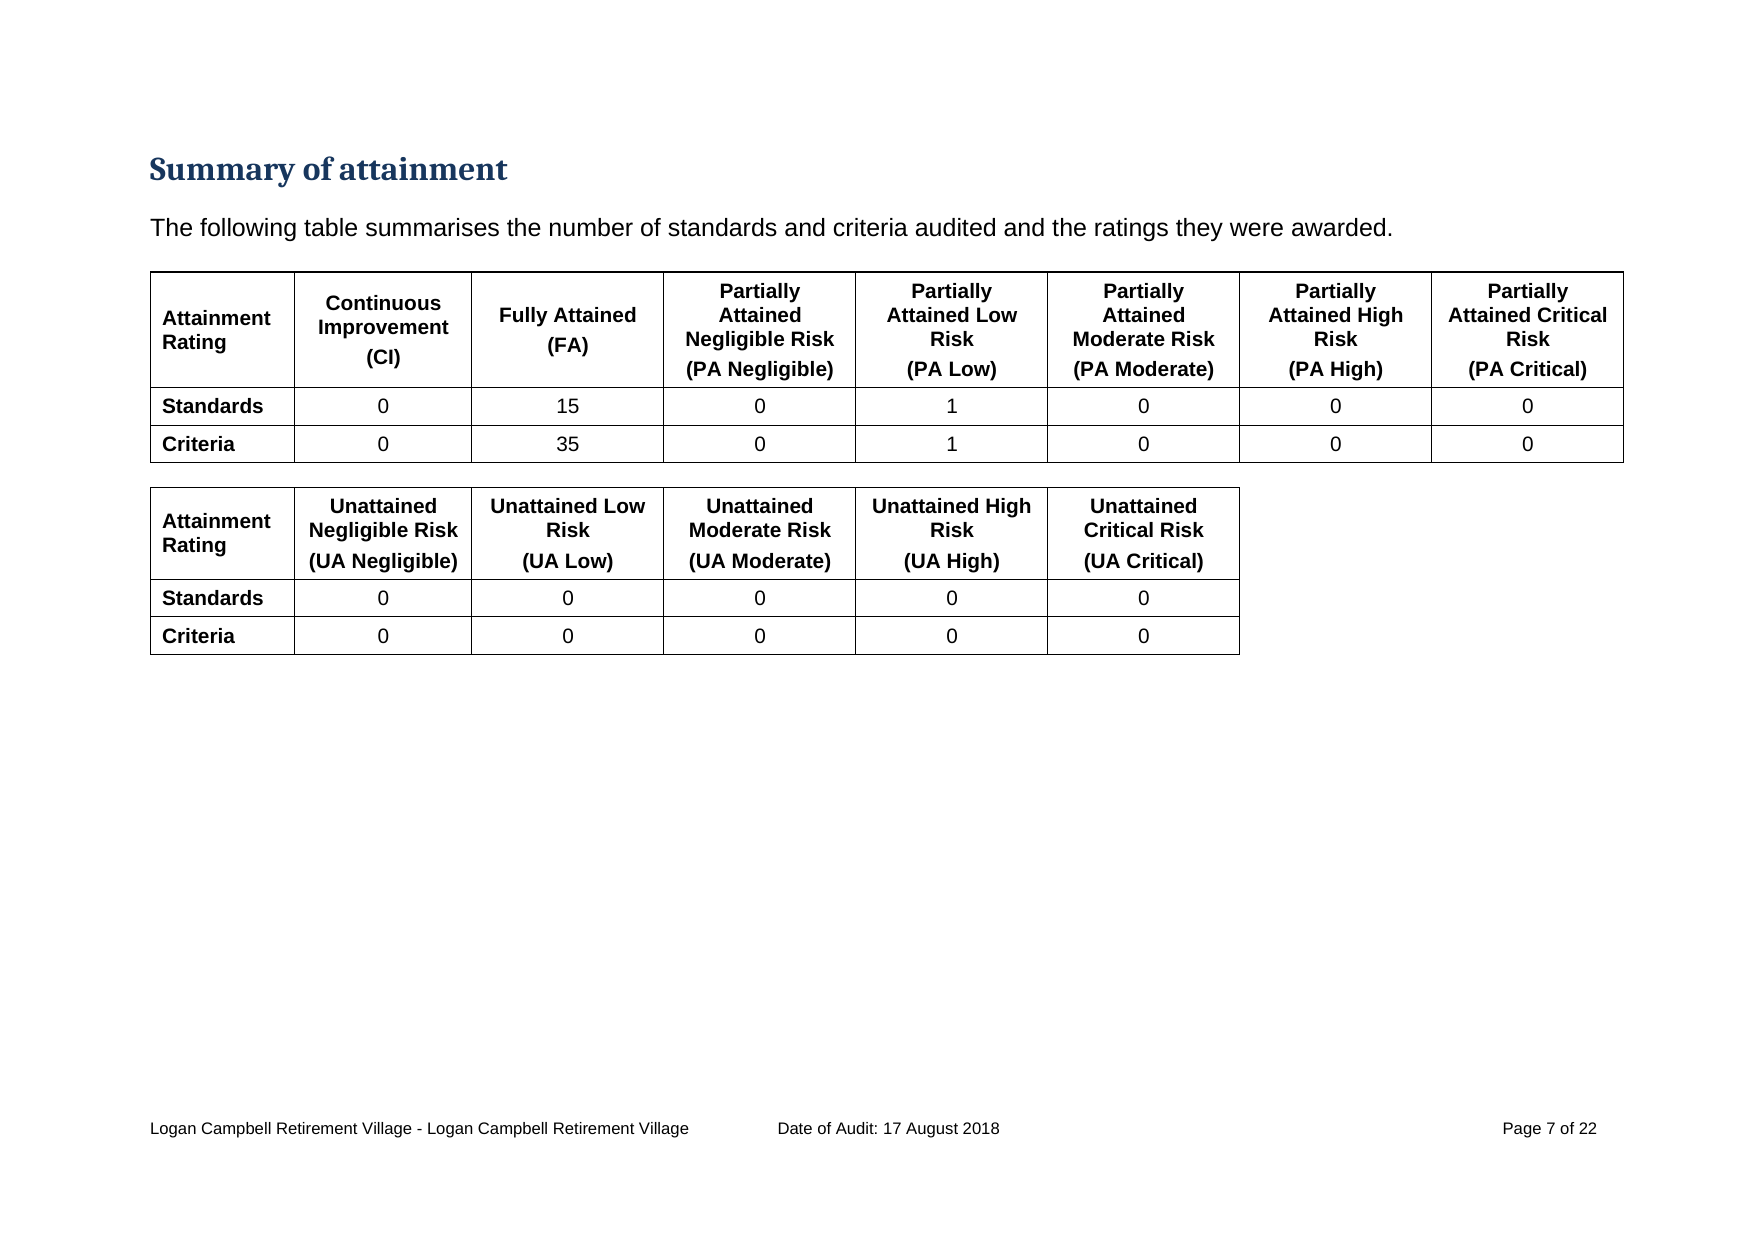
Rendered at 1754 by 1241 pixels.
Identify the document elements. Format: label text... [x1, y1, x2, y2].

table_cell 0 [664, 388, 855, 424]
table_cell Criteria [151, 426, 294, 462]
table_header Partially Attained Low Risk (PA Low) [856, 273, 1047, 387]
table_cell 0 [664, 580, 855, 616]
table_header Partially Attained Critical Risk (PA Critical) [1432, 273, 1623, 387]
table_header Unattained High Risk (UA High) [856, 488, 1047, 579]
subtitle Summary of attainment [150, 150, 1604, 188]
table_cell 0 [856, 617, 1047, 654]
table_header Continuous Improvement (CI) [295, 273, 471, 387]
table_cell 0 [1432, 388, 1623, 424]
text The following table summarises the number of standards and criteria audited and the ratings they were awarded. [150, 213, 1604, 242]
table_cell 0 [664, 617, 855, 654]
table_cell 1 [856, 388, 1047, 424]
table_header Partially Attained Moderate Risk (PA Moderate) [1048, 273, 1239, 387]
table_cell 0 [472, 580, 663, 616]
table_cell 0 [295, 580, 471, 616]
table_cell Criteria [151, 617, 294, 654]
table_cell 0 [856, 580, 1047, 616]
table_header Attainment Rating [151, 273, 294, 387]
table_header Partially Attained Negligible Risk (PA Negligible) [664, 273, 855, 387]
table_cell 0 [472, 617, 663, 654]
table_cell 0 [664, 426, 855, 462]
table_cell 0 [1048, 580, 1239, 616]
table_header Unattained Low Risk (UA Low) [472, 488, 663, 579]
table_header Fully Attained (FA) [472, 273, 663, 387]
table_header Attainment Rating [151, 488, 294, 579]
table_cell 0 [1240, 426, 1431, 462]
table_cell 35 [472, 426, 663, 462]
table_header Unattained Negligible Risk (UA Negligible) [295, 488, 471, 579]
table_header Unattained Critical Risk (UA Critical) [1048, 488, 1239, 579]
table_cell 0 [1240, 388, 1431, 424]
table_cell 0 [295, 426, 471, 462]
table_cell 0 [1048, 426, 1239, 462]
table_cell 15 [472, 388, 663, 424]
table_cell Standards [151, 580, 294, 616]
table_header Unattained Moderate Risk (UA Moderate) [664, 488, 855, 579]
table_cell Standards [151, 388, 294, 424]
table_cell 0 [1048, 617, 1239, 654]
table_header Partially Attained High Risk (PA High) [1240, 273, 1431, 387]
table_cell 0 [1048, 388, 1239, 424]
table_cell 1 [856, 426, 1047, 462]
table_cell 0 [295, 617, 471, 654]
table_cell 0 [295, 388, 471, 424]
table_cell 0 [1432, 426, 1623, 462]
